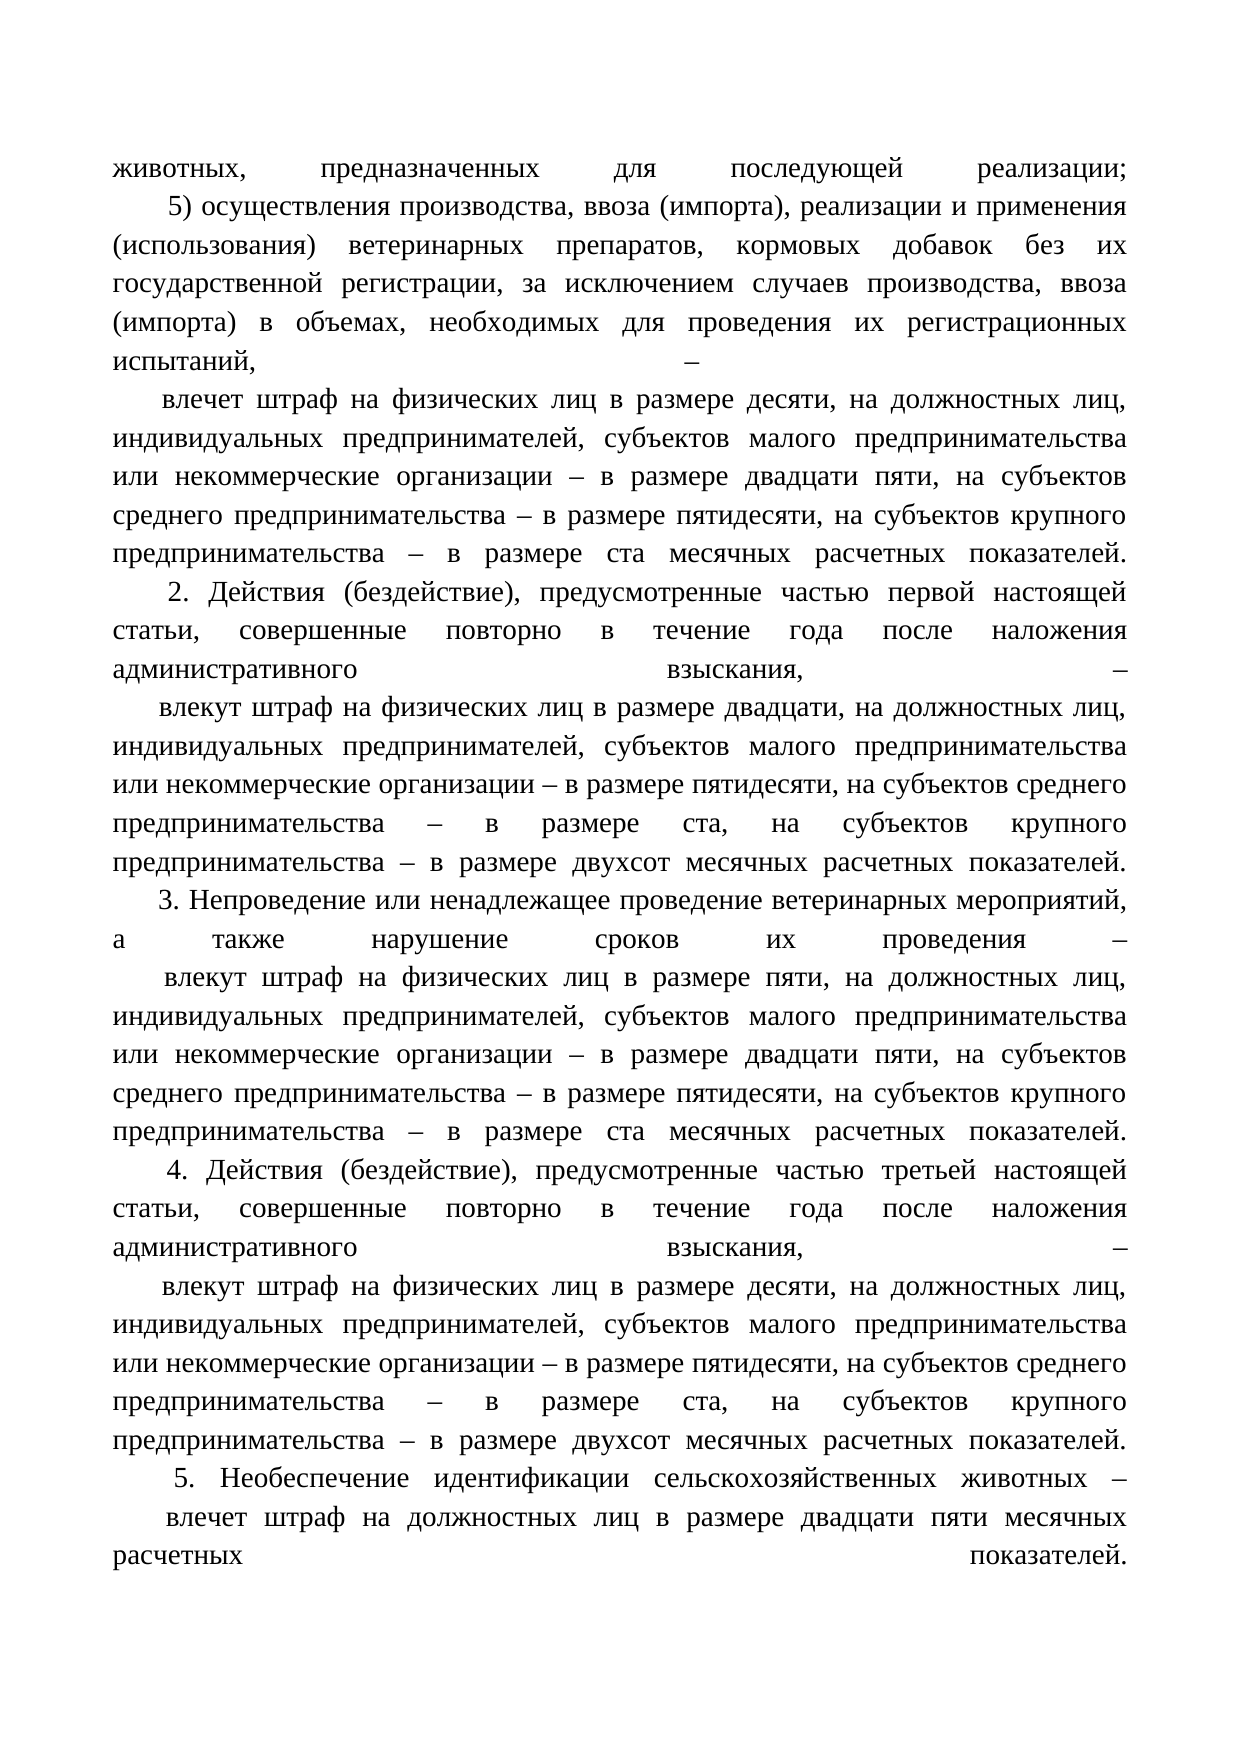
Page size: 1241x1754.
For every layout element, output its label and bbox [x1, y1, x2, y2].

text [112, 150, 1128, 1571]
